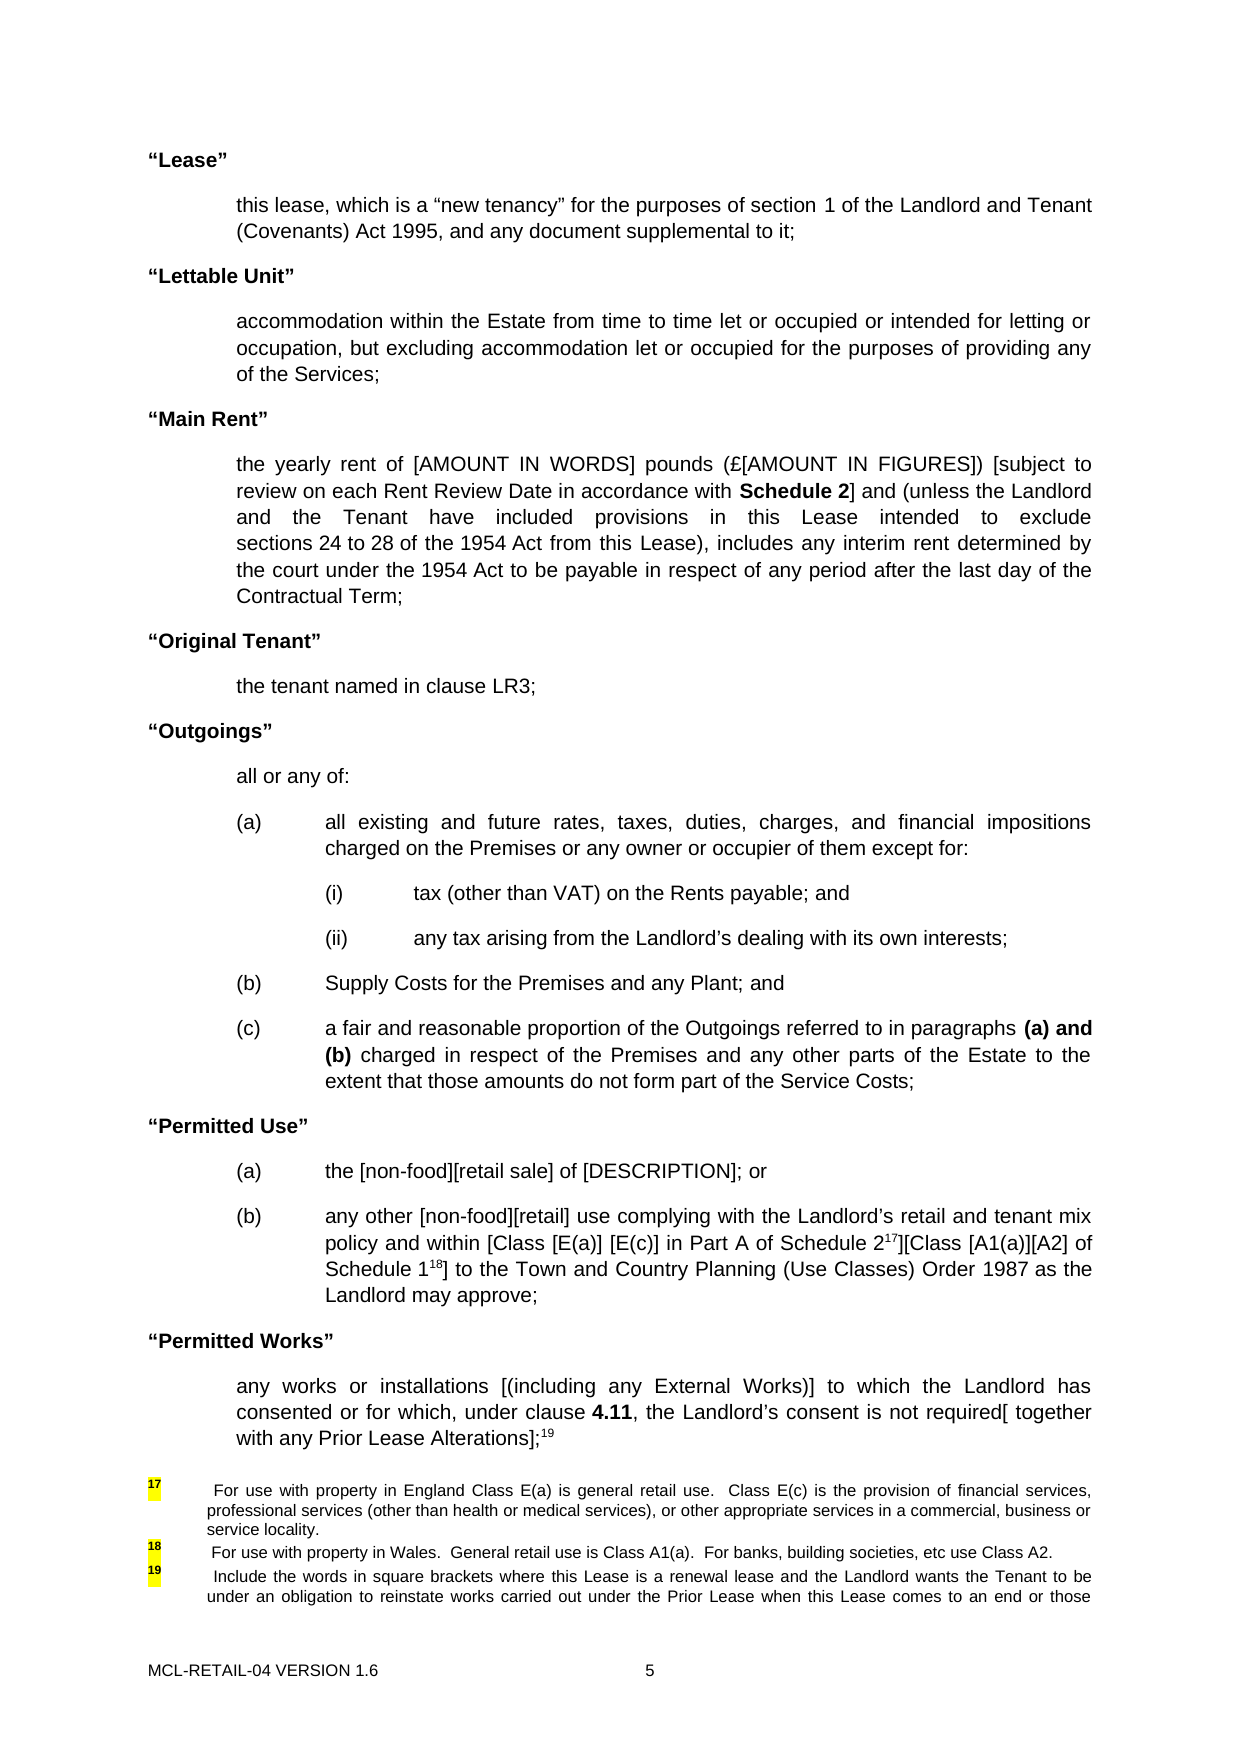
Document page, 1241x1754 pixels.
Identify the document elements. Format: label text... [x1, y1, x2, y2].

text any other [non-food][retail] use complying with the Landlord’s retail and tenant mix policy and within [Class [E(a)] [E(c)] in Part A of Schedule 2][Class [A1(a)][A2] of Schedule 1] to the Town and Country Planning (Use Classes) Order 1987 as the Landlord may approve; [236, 1204, 1093, 1307]
text the yearly rent of [AMOUNT IN WORDS] pounds (£[AMOUNT IN FIGURES]) [subject to review on each Rent Review Date in accordance with Schedule 2] and (unless the Landlord and the Tenant have included provisions in this Lease intended to exclude sections 24 to 28 of the 1954 Act from this Lease), includes any interim rent determined by the court under the 1954 Act to be payable in respect of any period after the last day of the Contractual Term; [236, 452, 1093, 608]
text “Main Rent” [148, 407, 1093, 431]
text the tenant named in clause LR3; [236, 674, 1093, 698]
list the [non-food][retail sale] of [DESCRIPTION]; or [236, 1159, 1093, 1183]
text Supply Costs for the Premises and any Plant; and [236, 971, 1093, 995]
text accommodation within the Estate from time to time let or occupied or intended for letting or occupation, but excluding accommodation let or occupied for the purposes of providing any of the Services; [236, 309, 1093, 386]
text any tax arising from the Landlord’s dealing with its own interests; [325, 926, 1093, 950]
text “Permitted Use” [148, 1114, 1093, 1138]
text “Permitted Works” [148, 1328, 1093, 1352]
text a fair and reasonable proportion of the Outgoings referred to in paragraphs (a) and (b) charged in respect of the Premises and any other parts of the Estate to the extent that those amounts do not form part of the Service Costs; [236, 1016, 1093, 1093]
text “Original Tenant” [148, 629, 1093, 653]
list all existing and future rates, taxes, duties, charges, and financial impositions charged on the Premises or any owner or occupier of them except for: [236, 809, 1093, 860]
text tax (other than VAT) on the Rents payable; and [325, 881, 1093, 905]
text this lease, which is a “new tenancy” for the purposes of section 1 of the Landlord and Tenant (Covenants) Act 1995, and any document supplemental to it; [236, 193, 1093, 243]
text “Lettable Unit” [148, 264, 1093, 288]
text any works or installations [(including any External Works)] to which the Landlord has consented or for which, under clause 4.11, the Landlord’s consent is not required[ together with any Prior Lease Alterations]; [236, 1373, 1093, 1450]
text all or any of: [236, 764, 1093, 788]
text “Outgoings” [148, 719, 1093, 743]
text “Lease” [148, 148, 1093, 172]
